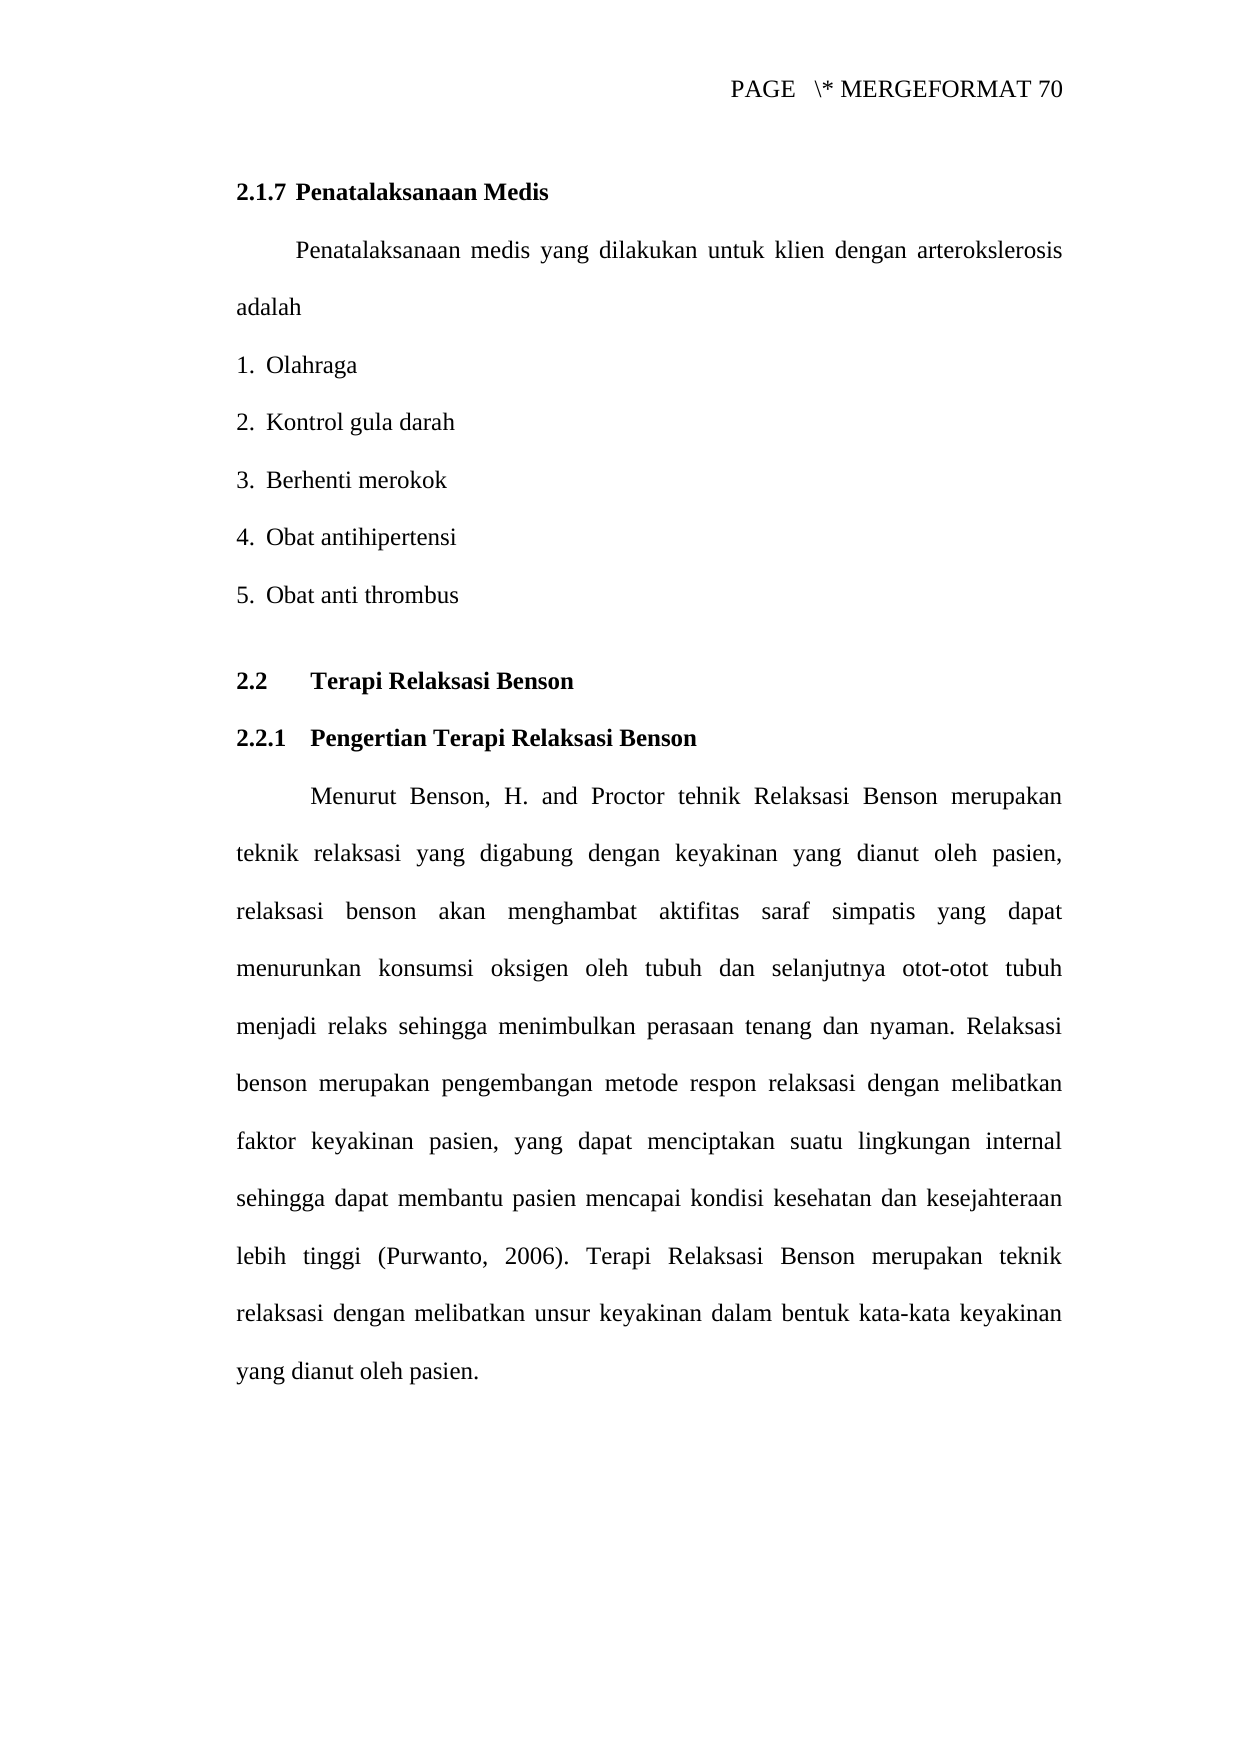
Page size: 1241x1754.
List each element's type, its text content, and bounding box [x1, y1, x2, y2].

text Menurut Benson, H. and Proctor tehnik Relaksasi Benson merupakan teknik relaksasi yang digabung dengan keyakinan yang dianut oleh pasien, relaksasi benson akan menghambat aktifitas saraf simpatis yang dapat menurunkan konsumsi oksigen oleh tubuh dan selanjutnya otot-otot tubuh menjadi relaks sehingga menimbulkan perasaan tenang dan nyaman. Relaksasi benson merupakan pengembangan metode respon relaksasi dengan melibatkan faktor keyakinan pasien, yang dapat menciptakan suatu lingkungan internal sehingga dapat membantu pasien mencapai kondisi kesehatan dan kesejahteraan lebih tinggi (Purwanto, 2006). Terapi Relaksasi Benson merupakan teknik relaksasi dengan melibatkan unsur keyakinan dalam bentuk kata-kata keyakinan yang dianut oleh pasien. [236, 781, 1063, 1385]
list Pengertian Terapi Relaksasi Benson [236, 723, 1063, 752]
list Kontrol gula darah [236, 407, 1063, 436]
list Olahraga [236, 350, 1063, 378]
list Obat antihipertensi [236, 522, 1063, 551]
list Penatalaksanaan Medis [236, 177, 1063, 206]
list Penatalaksanaan medis yang dilakukan untuk klien dengan arterokslerosis adalah [236, 235, 1063, 321]
list Berhenti merokok [236, 465, 1063, 493]
list Terapi Relaksasi Benson [236, 666, 1063, 695]
list Obat anti thrombus [236, 580, 1063, 608]
